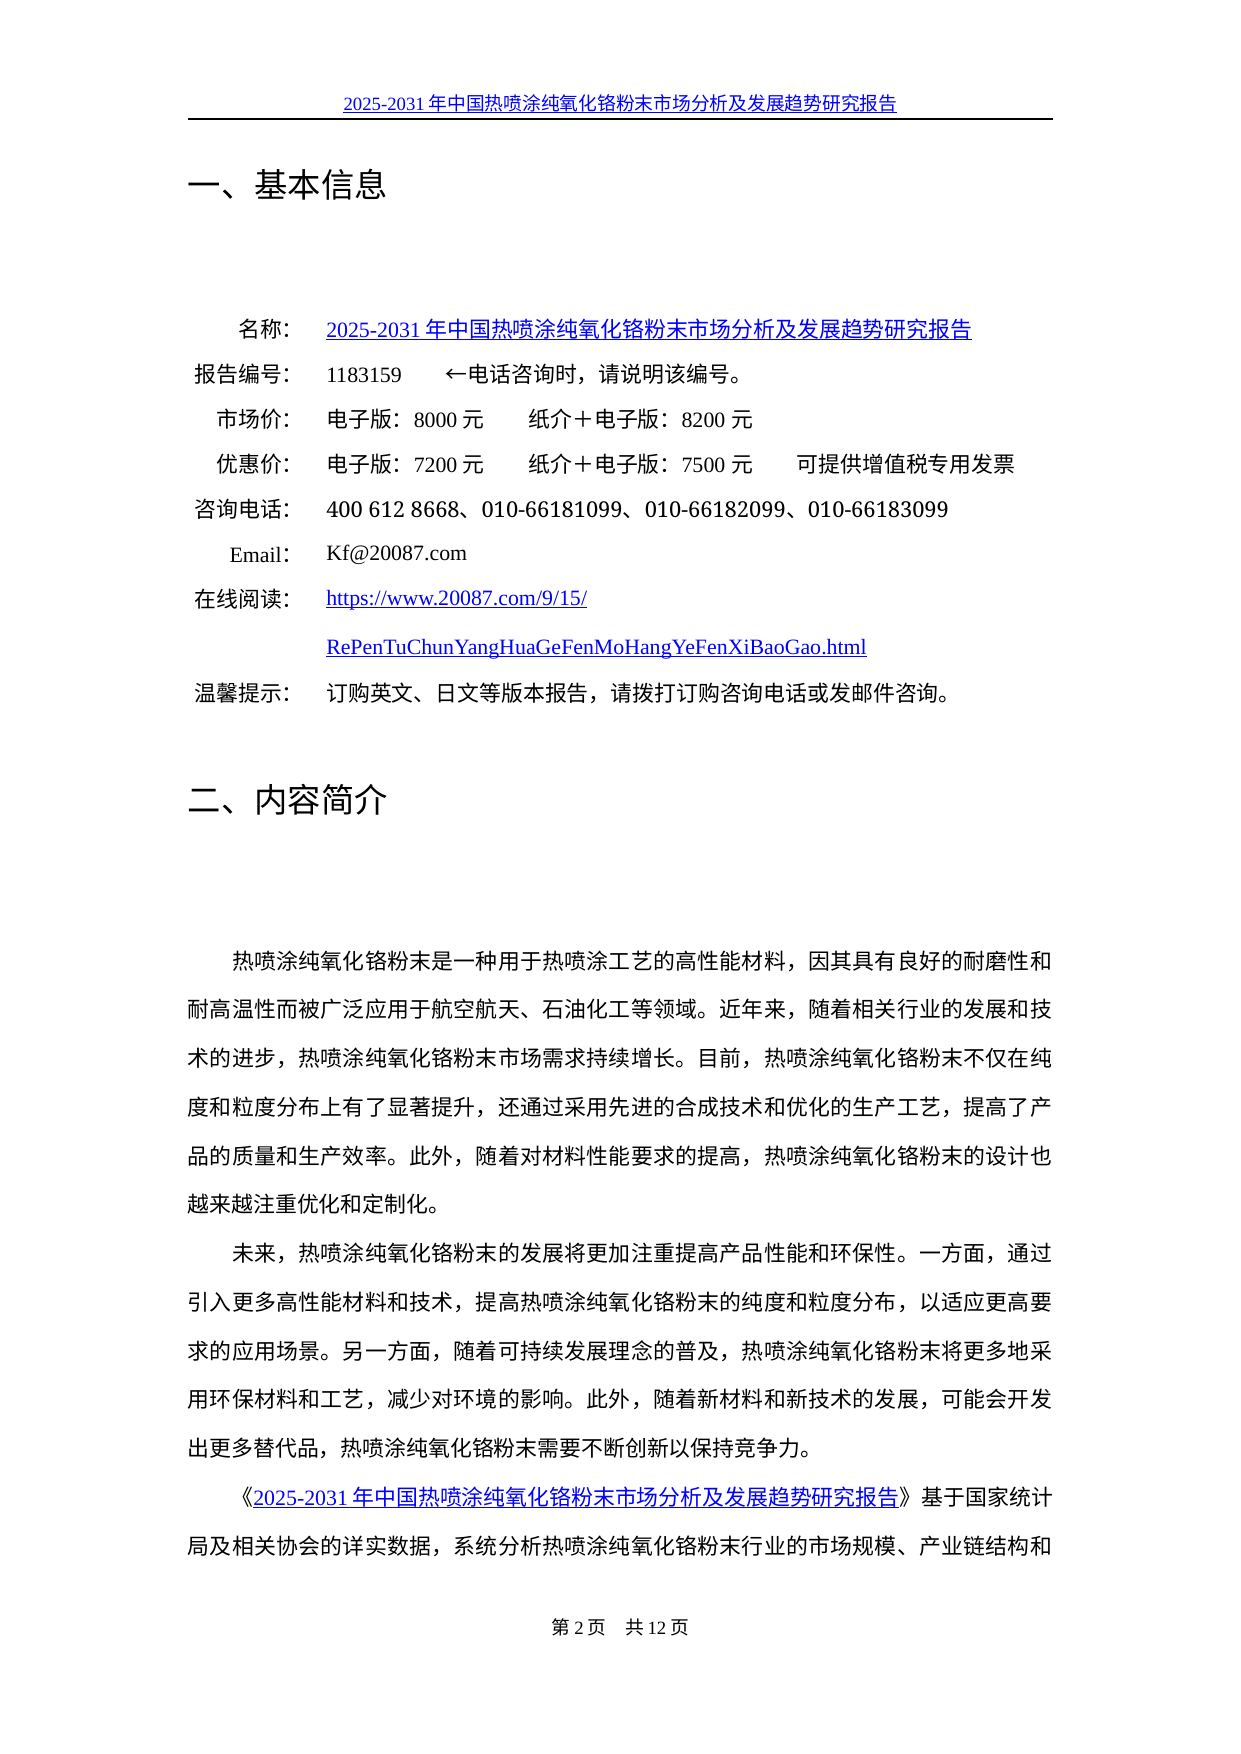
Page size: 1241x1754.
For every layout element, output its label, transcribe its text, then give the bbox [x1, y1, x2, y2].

table_header 名称： [167, 312, 315, 357]
table_header 2025-2031年中国热喷涂纯氧化铬粉末市场分析及发展趋势研究报告 [315, 312, 1073, 357]
table_cell 400 612 8668、010-66181099、010-66182099、010-66183099 [315, 492, 1073, 537]
table_cell 电子版：7200 元 纸介＋电子版：7500 元 可提供增值税专用发票 [315, 447, 1073, 492]
table_cell 在线阅读： [167, 582, 315, 675]
table_cell 报告编号： [167, 357, 315, 402]
table_cell Kf@20087.com [315, 537, 1073, 582]
table_cell 订购英文、日文等版本报告，请拨打订购咨询电话或发邮件咨询。 [315, 675, 1073, 720]
title 二、内容简介 [187, 766, 1053, 831]
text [187, 943, 1053, 1561]
table_cell 市场价： [167, 402, 315, 447]
table_cell Email： [167, 537, 315, 582]
table_cell 温馨提示： [167, 675, 315, 720]
table_cell 咨询电话： [167, 492, 315, 537]
title 一、基本信息 [187, 150, 1053, 215]
table_cell 电子版：8000 元 纸介＋电子版：8200 元 [315, 402, 1073, 447]
table_cell 1183159 ←电话咨询时，请说明该编号。 [315, 357, 1073, 402]
table_cell [315, 582, 1073, 675]
table_cell 优惠价： [167, 447, 315, 492]
